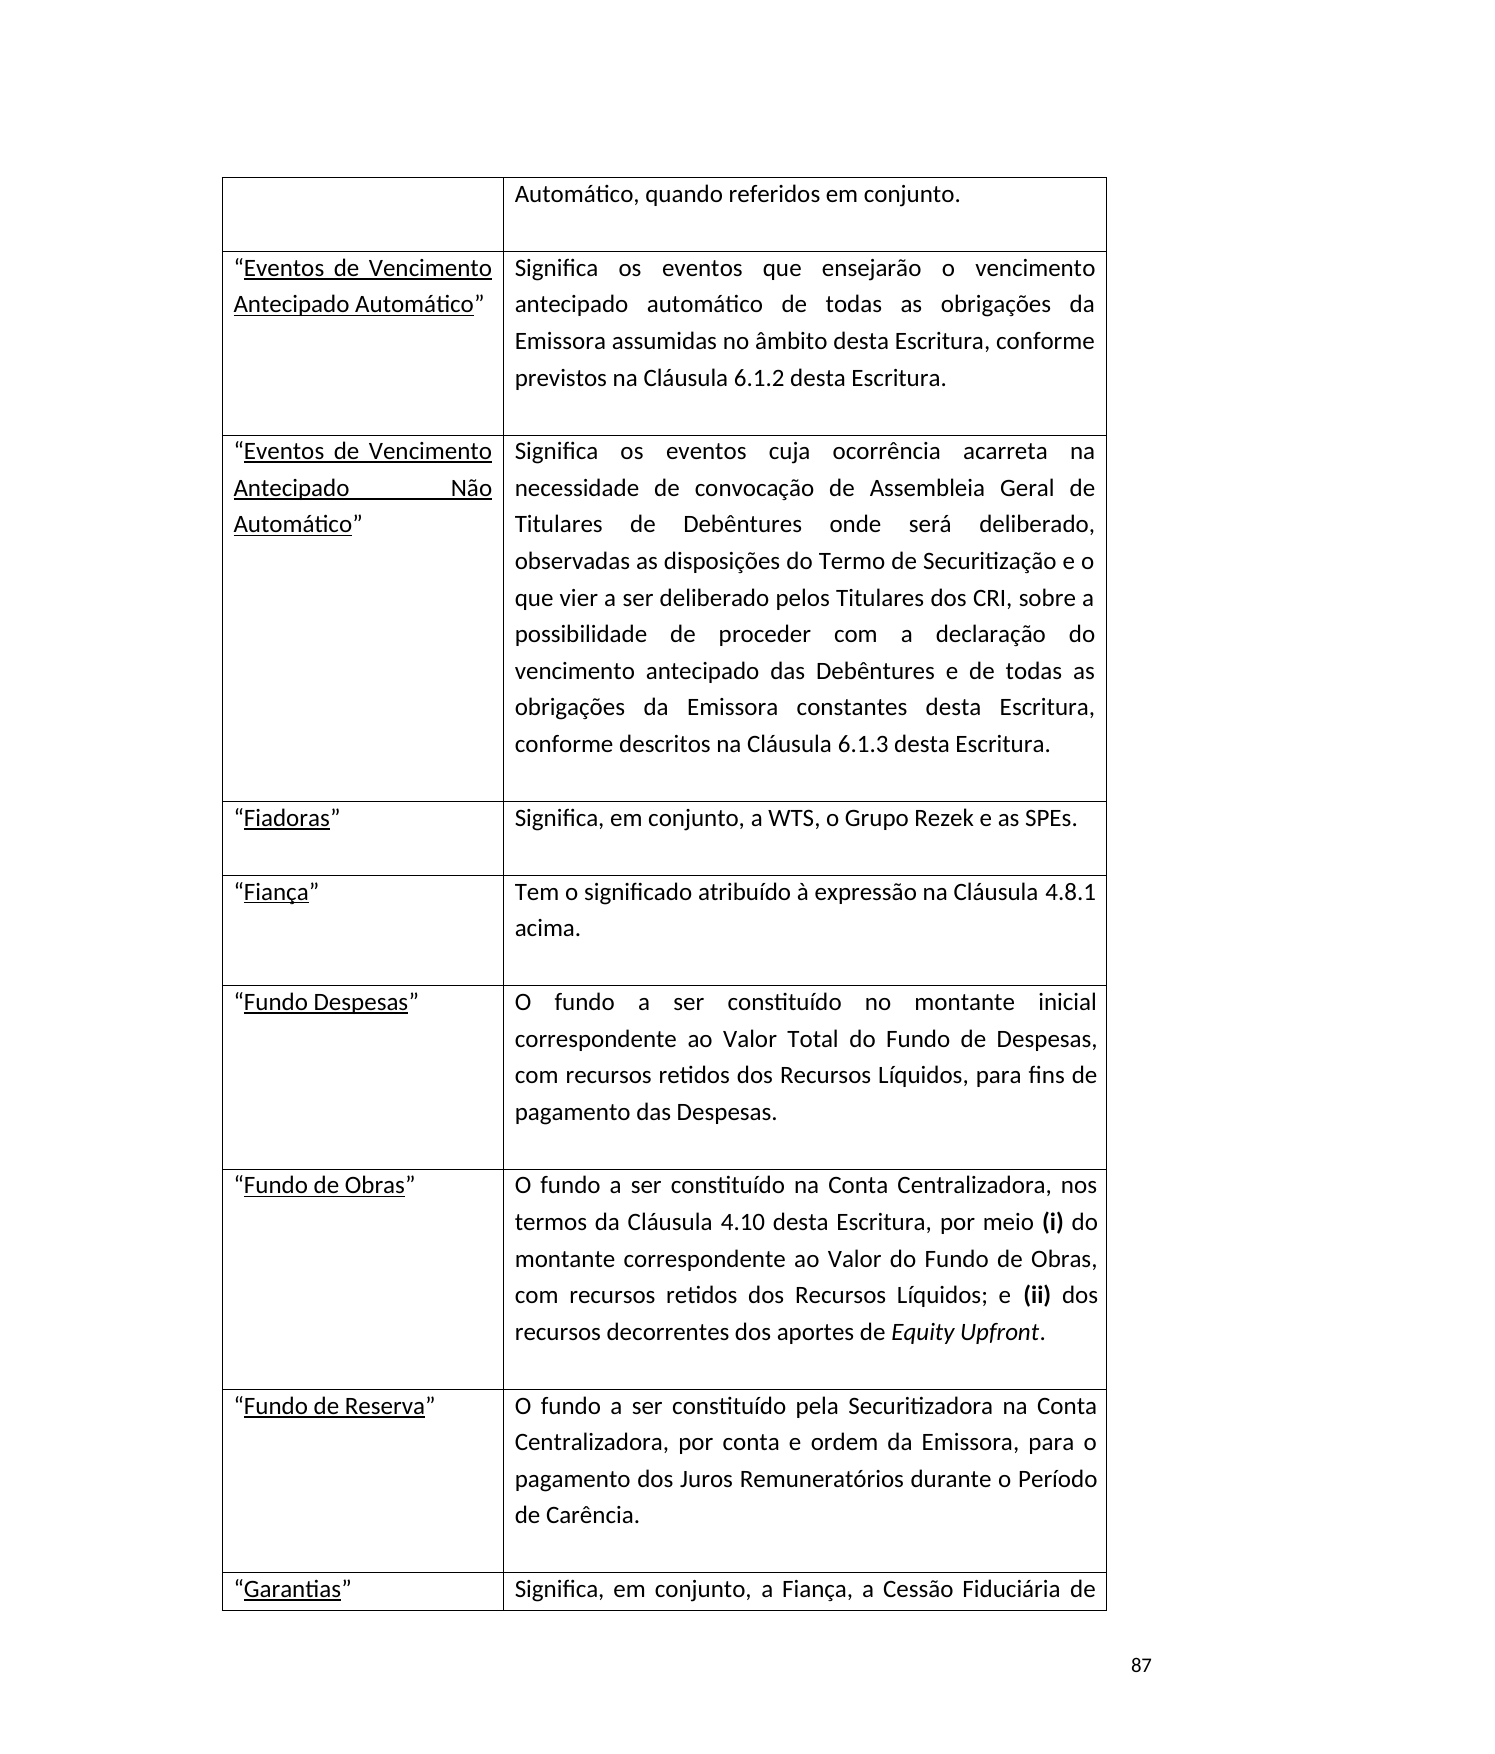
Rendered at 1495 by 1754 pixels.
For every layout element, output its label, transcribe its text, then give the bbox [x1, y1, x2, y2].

table_cell “Eventos de Vencimento Antecipado Não Automático” [223, 436, 503, 801]
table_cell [504, 1573, 1106, 1609]
table_cell Significa os eventos que ensejarão o vencimento antecipado automático de todas as obrigações da Emissora assumidas no âmbito desta Escritura, conforme previstos na Cláusula 6.1.2 desta Escritura. [504, 252, 1106, 434]
table_cell “Fundo Despesas” [223, 986, 503, 1169]
table_cell “Fundo de Obras” [223, 1170, 503, 1389]
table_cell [223, 178, 503, 251]
table_cell O fundo a ser constituído na Conta Centralizadora, nos termos da Cláusula 4.10 desta Escritura, por meio (i) do montante correspondente ao Valor do Fundo de Obras, com recursos retidos dos Recursos Líquidos; e (ii) dos recursos decorrentes dos aportes de Equity Upfront. [504, 1170, 1106, 1389]
table_cell O fundo a ser constituído no montante inicial correspondente ao Valor Total do Fundo de Despesas, com recursos retidos dos Recursos Líquidos, para fins de pagamento das Despesas. [504, 986, 1106, 1169]
table_cell O fundo a ser constituído pela Securitizadora na Conta Centralizadora, por conta e ordem da Emissora, para o pagamento dos Juros Remuneratórios durante o Período de Carência. [504, 1390, 1106, 1572]
table_cell Significa, em conjunto, a WTS, o Grupo Rezek e as SPEs. [504, 802, 1106, 875]
table_cell Significa os eventos cuja ocorrência acarreta na necessidade de convocação de Assembleia Geral de Titulares de Debêntures onde será deliberado, observadas as disposições do Termo de Securitização e o que vier a ser deliberado pelos Titulares dos CRI, sobre a possibilidade de proceder com a declaração do vencimento antecipado das Debêntures e de todas as obrigações da Emissora constantes desta Escritura, conforme descritos na Cláusula 6.1.3 desta Escritura. [504, 436, 1106, 801]
table_cell “Fundo de Reserva” [223, 1390, 503, 1572]
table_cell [504, 178, 1106, 251]
table_cell “Fiadoras” [223, 802, 503, 875]
table_cell “Eventos de Vencimento Antecipado Automático” [223, 252, 503, 434]
table_cell “Garantias” [223, 1573, 503, 1609]
table_cell Tem o significado atribuído à expressão na Cláusula 4.8.1 acima. [504, 876, 1106, 985]
table_cell “Fiança” [223, 876, 503, 985]
